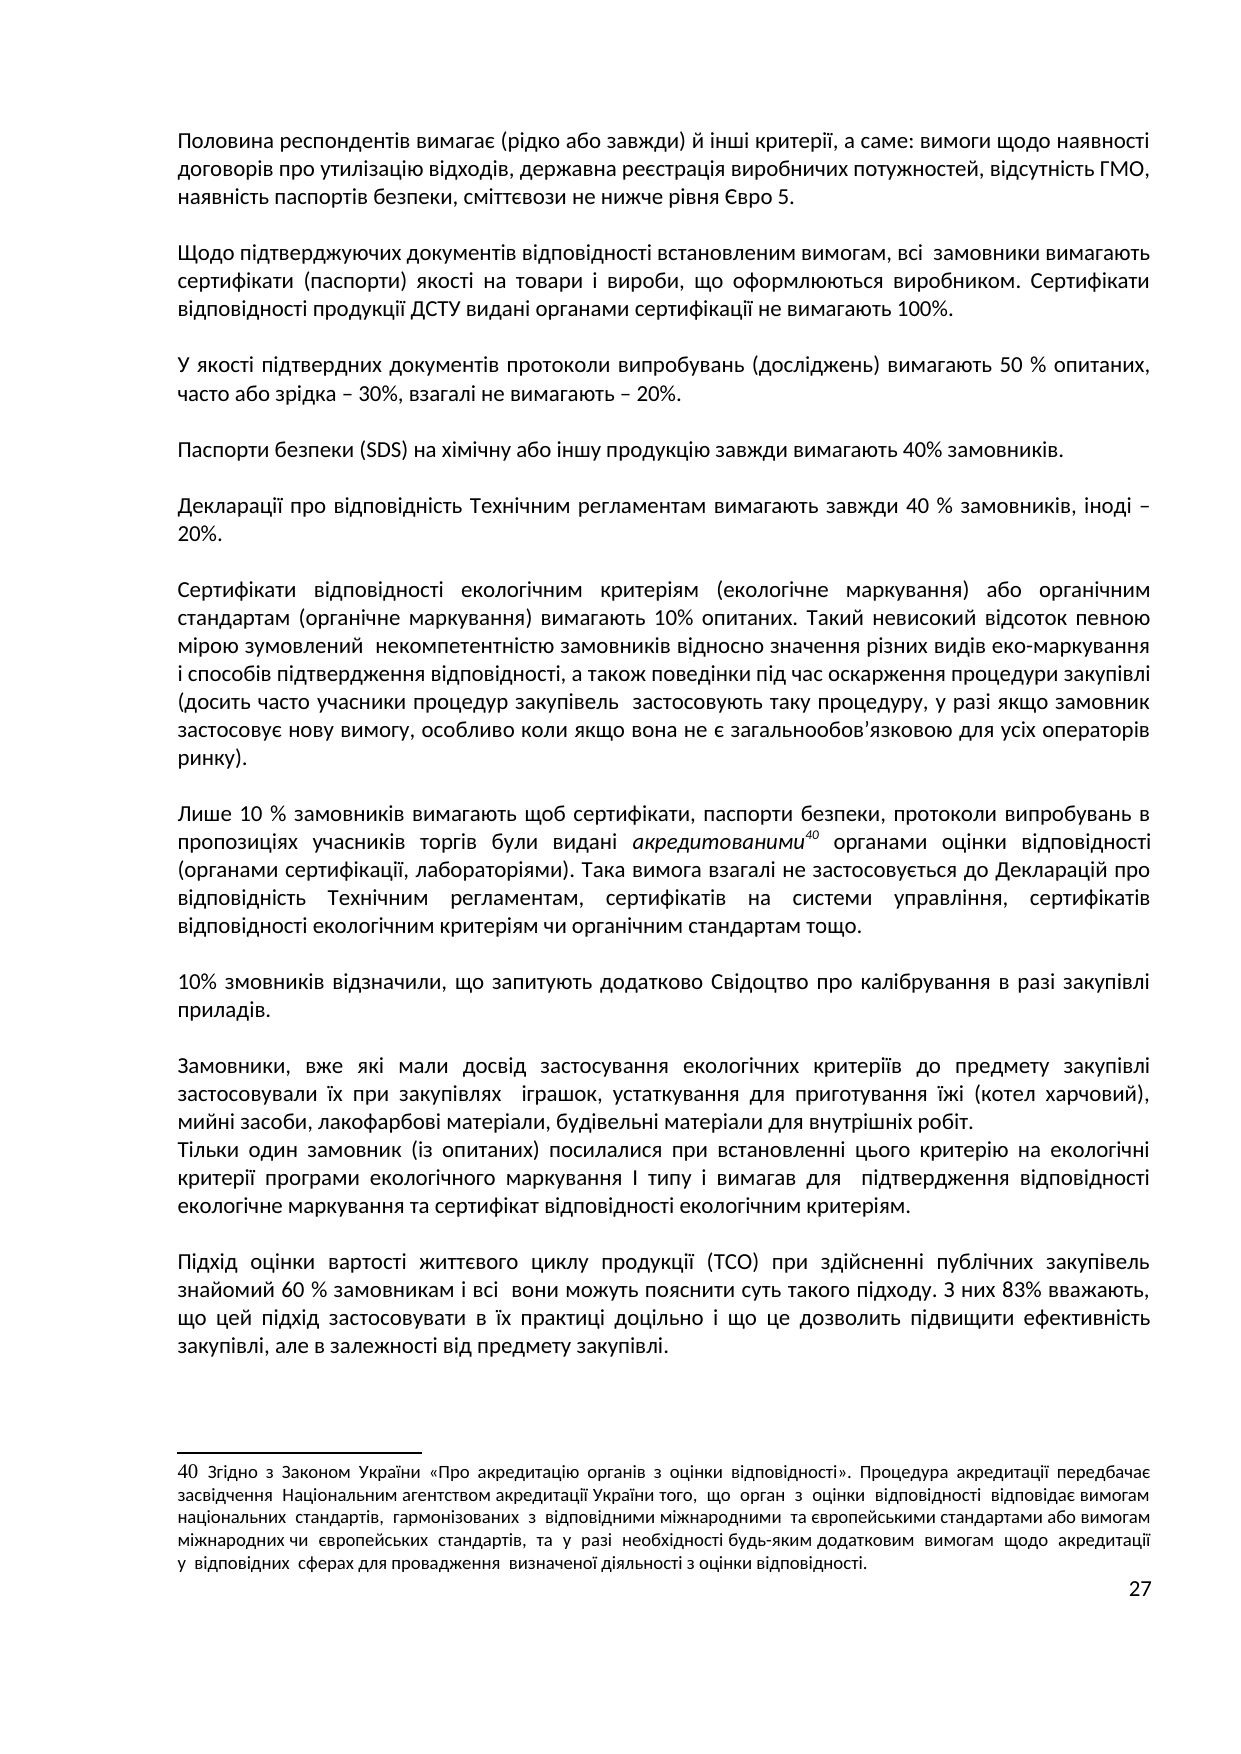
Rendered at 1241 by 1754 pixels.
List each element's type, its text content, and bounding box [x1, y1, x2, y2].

text Підхід оцінки вартості життєвого циклу продукції (TCO) при здійсненні публічних закупівель знайомий 60 % замовникам і всі вони можуть пояснити суть такого підходу. З них 83% вважають, що цей підхід застосовувати в їх практиці доцільно і що це дозволить підвищити ефективність закупівлі, але в залежності від предмету закупівлі. [177, 1247, 1152, 1359]
text Декларації про відповідність Технічним регламентам вимагають завжди 40 % замовників, іноді – 20%. [177, 491, 1152, 547]
text Сертифікати відповідності екологічним критеріям (екологічне маркування) або органічним стандартам (органічне маркування) вимагають 10% опитаних. Такий невисокий відсоток певною мірою зумовлений некомпетентністю замовників відносно значення різних видів еко-маркування і способів підтвердження відповідності, а також поведінки під час оскарження процедури закупівлі (досить часто учасники процедур закупівель застосовують таку процедуру, у разі якщо замовник застосовує нову вимогу, особливо коли якщо вона не є загальнообов’язковою для усіх операторів ринку). [177, 575, 1152, 771]
text Замовники, вже які мали досвід застосування екологічних критеріїв до предмету закупівлі застосовували їх при закупівлях іграшок, устаткування для приготування їжі (котел харчовий), мийні засоби, лакофарбові матеріали, будівельні матеріали для внутрішніх робіт. [177, 1051, 1152, 1135]
text Половина респондентів вимагає (рідко або завжди) й інші критерії, а саме: вимоги щодо наявності договорів про утилізацію відходів, державна реєстрація виробничих потужностей, відсутність ГМО, наявність паспортів безпеки, сміттєвози не нижче рівня Євро 5. [177, 126, 1152, 211]
text У якості підтвердних документів протоколи випробувань (досліджень) вимагають 50 % опитаних, часто або зрідка – 30%, взагалі не вимагають – 20%. [177, 351, 1152, 407]
text 10% змовників відзначили, що запитують додатково Свідоцтво про калібрування в разі закупівлі приладів. [177, 967, 1152, 1023]
text Тільки один замовник (із опитаних) посилалися при встановленні цього критерію на екологічні критерії програми екологічного маркування І типу і вимагав для підтвердження відповідності екологічне маркування та сертифікат відповідності екологічним критеріям. [177, 1135, 1152, 1219]
text Паспорти безпеки (SDS) на хімічну або іншу продукцію завжди вимагають 40% замовників. [177, 435, 1152, 463]
text Щодо підтверджуючих документів відповідності встановленим вимогам, всі замовники вимагають сертифікати (паспорти) якості на товари і вироби, що оформлюються виробником. Сертифікати відповідності продукції ДСТУ видані органами сертифікації не вимагають 100%. [177, 238, 1152, 323]
text Лише 10 % замовників вимагають щоб сертифікати, паспорти безпеки, протоколи випробувань в пропозиціях учасників торгів були видані акредитованими органами оцінки відповідності (органами сертифікації, лабораторіями). Така вимога взагалі не застосовується до Декларацій про відповідність Технічним регламентам, сертифікатів на системи управління, сертифікатів відповідності екологічним критеріям чи органічним стандартам тощо. [177, 799, 1152, 939]
